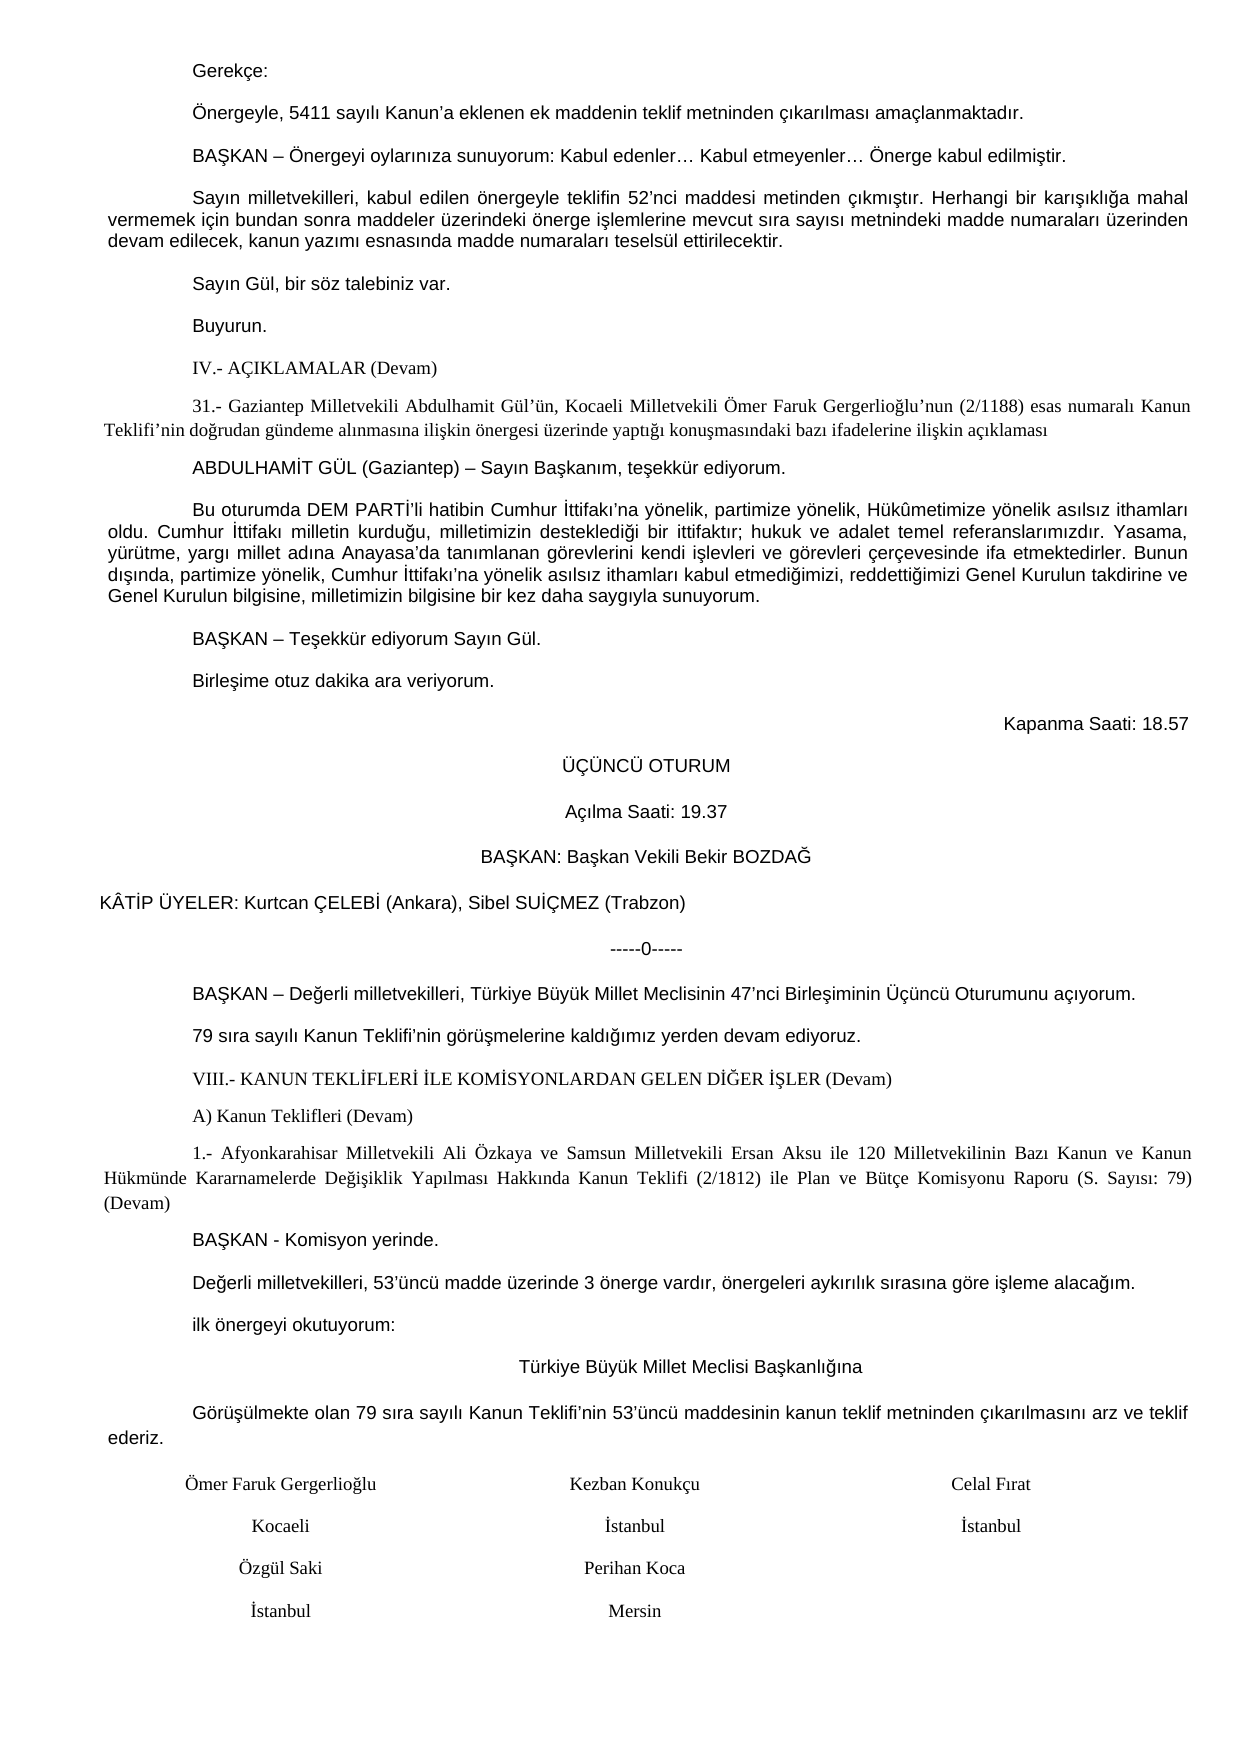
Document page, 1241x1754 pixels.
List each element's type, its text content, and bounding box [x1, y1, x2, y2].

text Sayın milletvekilleri, kabul edilen önergeyle teklifin 52’nci maddesi metinden çıkmıştır. Herhangi bir karışıklığa mahal vermemek için bundan sonra maddeler üzerindeki önerge işlemlerine mevcut sıra sayısı metnindeki madde numaraları üzerinden devam edilecek, kanun yazımı esnasında madde numaraları teselsül ettirilecektir. [108, 187, 1189, 252]
text ÜÇÜNCÜ OTURUM [103, 755, 1189, 776]
text Önergeyle, 5411 sayılı Kanun’a eklenen ek maddenin teklif metninden çıkarılması amaçlanmaktadır. [108, 102, 1189, 124]
text A) Kanun Teklifleri (Devam) [103, 1105, 1193, 1127]
text -----0----- [103, 937, 1189, 959]
text ilk önergeyi okutuyorum: [108, 1314, 1189, 1336]
text Sayın Gül, bir söz talebiniz var. [108, 272, 1189, 294]
text Bu oturumda DEM PARTİ’li hatibin Cumhur İttifakı’na yönelik, partimize yönelik, Hükûmetimize yönelik asılsız ithamları oldu. Cumhur İttifakı milletin kurduğu, milletimizin desteklediği bir ittifaktır; hukuk ve adalet temel referanslarımızdır. Yasama, yürütme, yargı millet adına Anayasa’da tanımlanan görevlerini kendi işlevleri ve görevleri çerçevesinde ifa etmektedirler. Bunun dışında, partimize yönelik, Cumhur İttifakı’na yönelik asılsız ithamları kabul etmediğimizi, reddettiğimizi Genel Kurulun takdirine ve Genel Kurulun bilgisine, milletimizin bilgisine bir kez daha saygıyla sunuyorum. [108, 499, 1189, 607]
text Buyurun. [108, 315, 1189, 336]
text BAŞKAN – Önergeyi oylarınıza sunuyorum: Kabul edenler… Kabul etmeyenler… Önerge kabul edilmiştir. [108, 144, 1189, 166]
text Görüşülmekte olan 79 sıra sayılı Kanun Teklifi’nin 53’üncü maddesinin kanun teklif metninden çıkarılmasını arz ve teklif ederiz. [108, 1402, 1189, 1448]
text Kocaeli İstanbul İstanbul [108, 1515, 1189, 1536]
text 31.- Gaziantep Milletvekili Abdulhamit Gül’ün, Kocaeli Milletvekili Ömer Faruk Gergerlioğlu’nun (2/1188) esas numaralı Kanun Teklifi’nin doğrudan gündeme alınmasına ilişkin önergesi üzerinde yaptığı konuşmasındaki bazı ifadelerine ilişkin açıklaması [103, 394, 1193, 441]
text 79 sıra sayılı Kanun Teklifi’nin görüşmelerine kaldığımız yerden devam ediyoruz. [108, 1025, 1189, 1047]
text Değerli milletvekilleri, 53’üncü madde üzerinde 3 önerge vardır, önergeleri aykırılık sırasına göre işleme alacağım. [108, 1272, 1189, 1293]
text Gerekçe: [108, 60, 1189, 81]
text IV.- AÇIKLAMALAR (Devam) [103, 357, 1193, 379]
text Özgül Saki Perihan Koca [108, 1557, 1189, 1579]
text VIII.- KANUN TEKLİFLERİ İLE KOMİSYONLARDAN GELEN DİĞER İŞLER (Devam) [103, 1068, 1193, 1089]
text ABDULHAMİT GÜL (Gaziantep) – Sayın Başkanım, teşekkür ediyorum. [108, 457, 1189, 478]
text BAŞKAN: Başkan Vekili Bekir BOZDAĞ [103, 846, 1189, 868]
text Kapanma Saati: 18.57 [108, 712, 1189, 734]
text BAŞKAN - Komisyon yerinde. [108, 1229, 1189, 1251]
text BAŞKAN – Teşekkür ediyorum Sayın Gül. [108, 628, 1189, 649]
text KÂTİP ÜYELER: Kurtcan ÇELEBİ (Ankara), Sibel SUİÇMEZ (Trabzon) [99, 892, 1189, 913]
text Ömer Faruk Gergerlioğlu Kezban Konukçu Celal Fırat [108, 1472, 1189, 1494]
text İstanbul Mersin [108, 1599, 1189, 1621]
text 1.- Afyonkarahisar Milletvekili Ali Özkaya ve Samsun Milletvekili Ersan Aksu ile 120 Milletvekilinin Bazı Kanun ve Kanun Hükmünde Kararnamelerde Değişiklik Yapılması Hakkında Kanun Teklifi (2/1812) ile Plan ve Bütçe Komisyonu Raporu (S. Sayısı: 79) (Devam) [103, 1142, 1193, 1213]
text Birleşime otuz dakika ara veriyorum. [108, 670, 1189, 692]
text Açılma Saati: 19.37 [103, 800, 1189, 822]
text BAŞKAN – Değerli milletvekilleri, Türkiye Büyük Millet Meclisinin 47’nci Birleşiminin Üçüncü Oturumunu açıyorum. [108, 983, 1189, 1004]
text Türkiye Büyük Millet Meclisi Başkanlığına [108, 1356, 1189, 1378]
